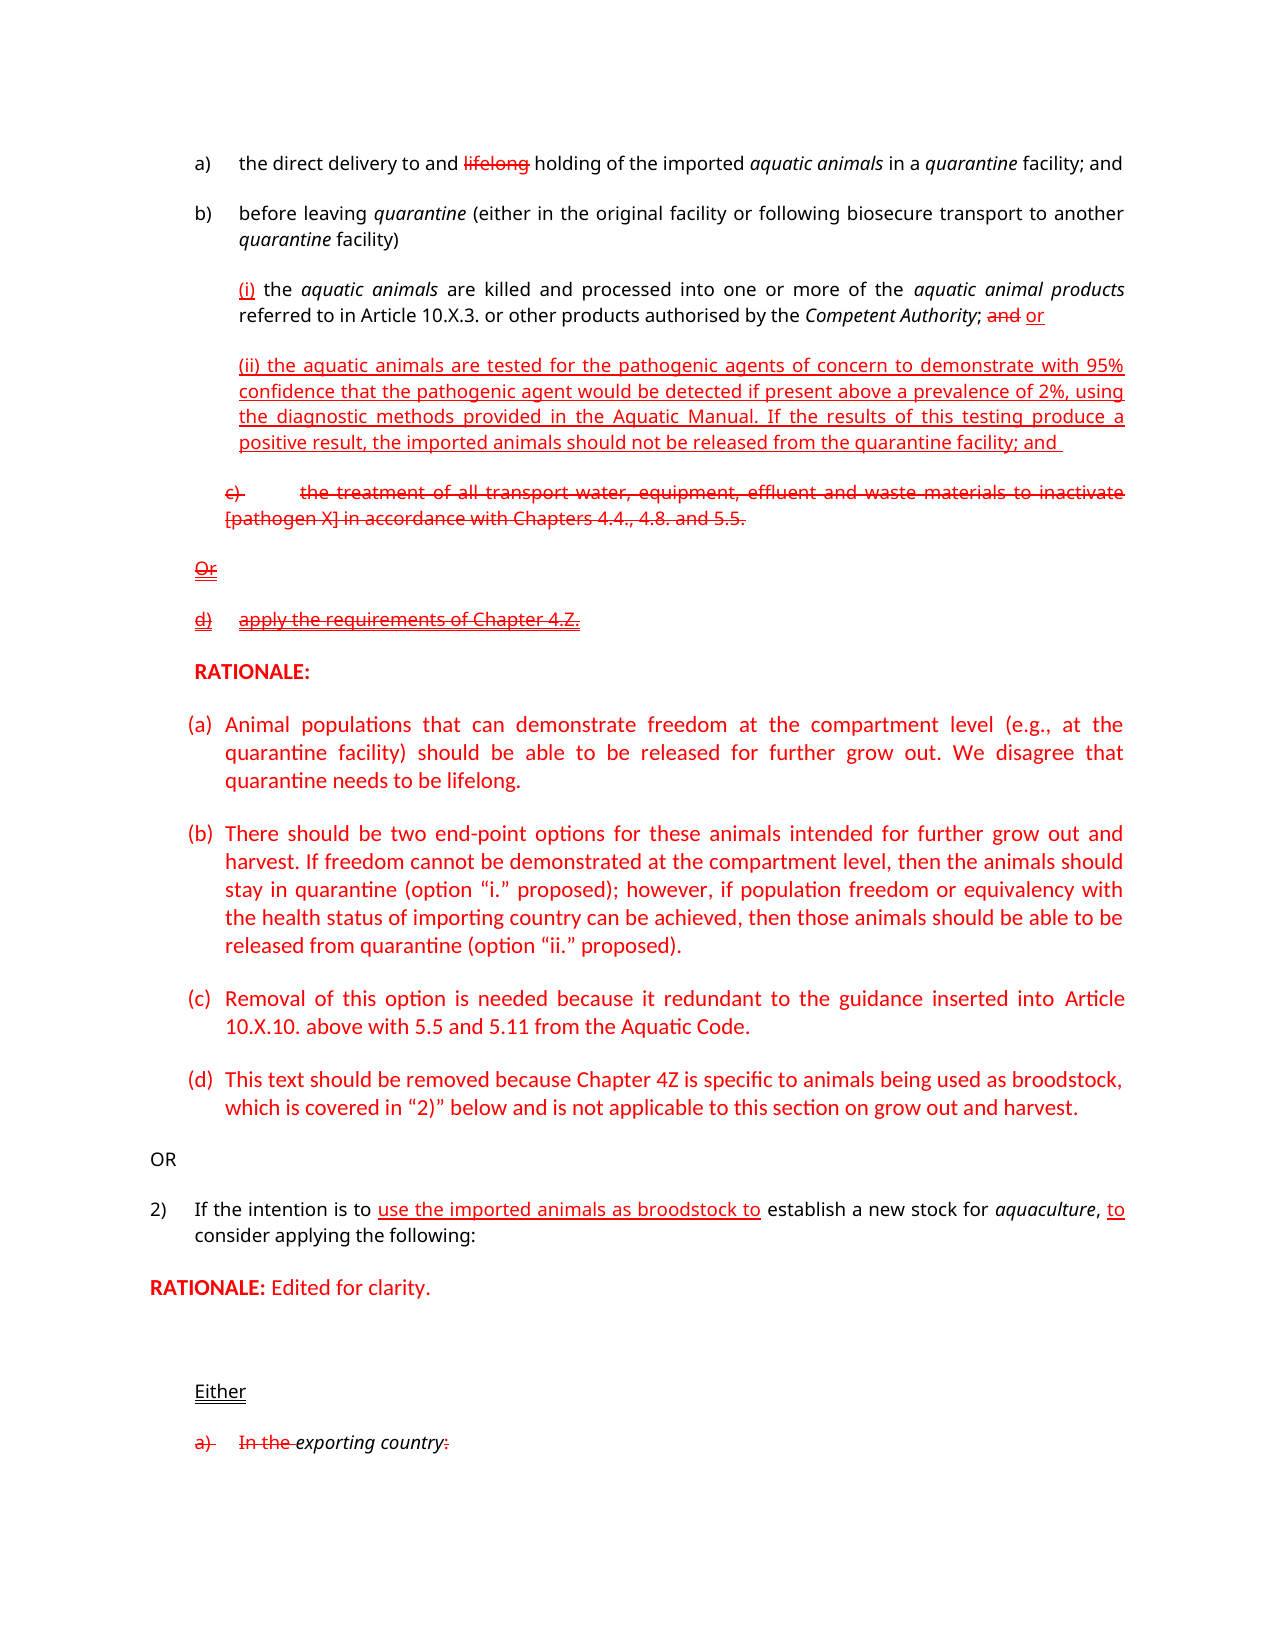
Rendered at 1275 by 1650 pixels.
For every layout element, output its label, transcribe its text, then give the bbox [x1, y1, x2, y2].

list c) the treatment of all transport water, equipment, effluent and waste materials to inactivate [pathogen X] in accordance with Chapters 4.4., 4.8. and 5.5. [225, 480, 1125, 531]
list a) In the exporting country: [194, 1429, 1125, 1455]
list Animal populations that can demonstrate freedom at the compartment level (e.g., at the quarantine facility) should be able to be released for further grow out. We disagree that quarantine needs to be lifelong. [187, 710, 1125, 794]
text OR [150, 1146, 1125, 1172]
list RATIONALE: [194, 657, 1125, 685]
list (i) the aquatic animals are killed and processed into one or more of the aquatic animal products referred to in Article 10.X.3. or other products authorised by the Competent Authority; and or [239, 277, 1125, 328]
list d) apply the requirements of Chapter 4.Z. [194, 606, 1125, 632]
list Or [194, 556, 1125, 581]
list (ii) the aquatic animals are tested for the pathogenic agents of concern to demonstrate with 95% confidence that the pathogenic agent would be detected if present above a prevalence of 2%, using the diagnostic methods provided in the Aquatic Manual. If the results of this testing produce a positive result, the imported animals should not be released from the quarantine facility; and [239, 427, 1125, 455]
list 2) If the intention is to use the imported animals as broodstock to establish a new stock for aquaculture, to consider applying the following: [150, 1197, 1125, 1248]
list Removal of this option is needed because it redundant to the guidance inserted into Article 10.X.10. above with 5.5 and 5.11 from the Aquatic Code. [187, 984, 1125, 1040]
list This text should be removed because Chapter 4Z is specific to animals being used as broodstock, which is covered in “2)” below and is not applicable to this section on grow out and harvest. [187, 1065, 1125, 1121]
list a) the direct delivery to and lifelong holding of the imported aquatic animals in a quarantine facility; and [194, 150, 1125, 176]
list b) before leaving quarantine (either in the original facility or following biosecure transport to another quarantine facility) [194, 201, 1125, 252]
list Either [194, 1379, 1125, 1404]
list There should be two end-point options for these animals intended for further grow out and harvest. If freedom cannot be demonstrated at the compartment level, then the animals should stay in quarantine (option “i.” proposed); however, if population freedom or equivalency with the health status of importing country can be achieved, then those animals should be able to be released from quarantine (option “ii.” proposed). [187, 819, 1125, 959]
list RATIONALE: Edited for clarity. [150, 1273, 1125, 1301]
